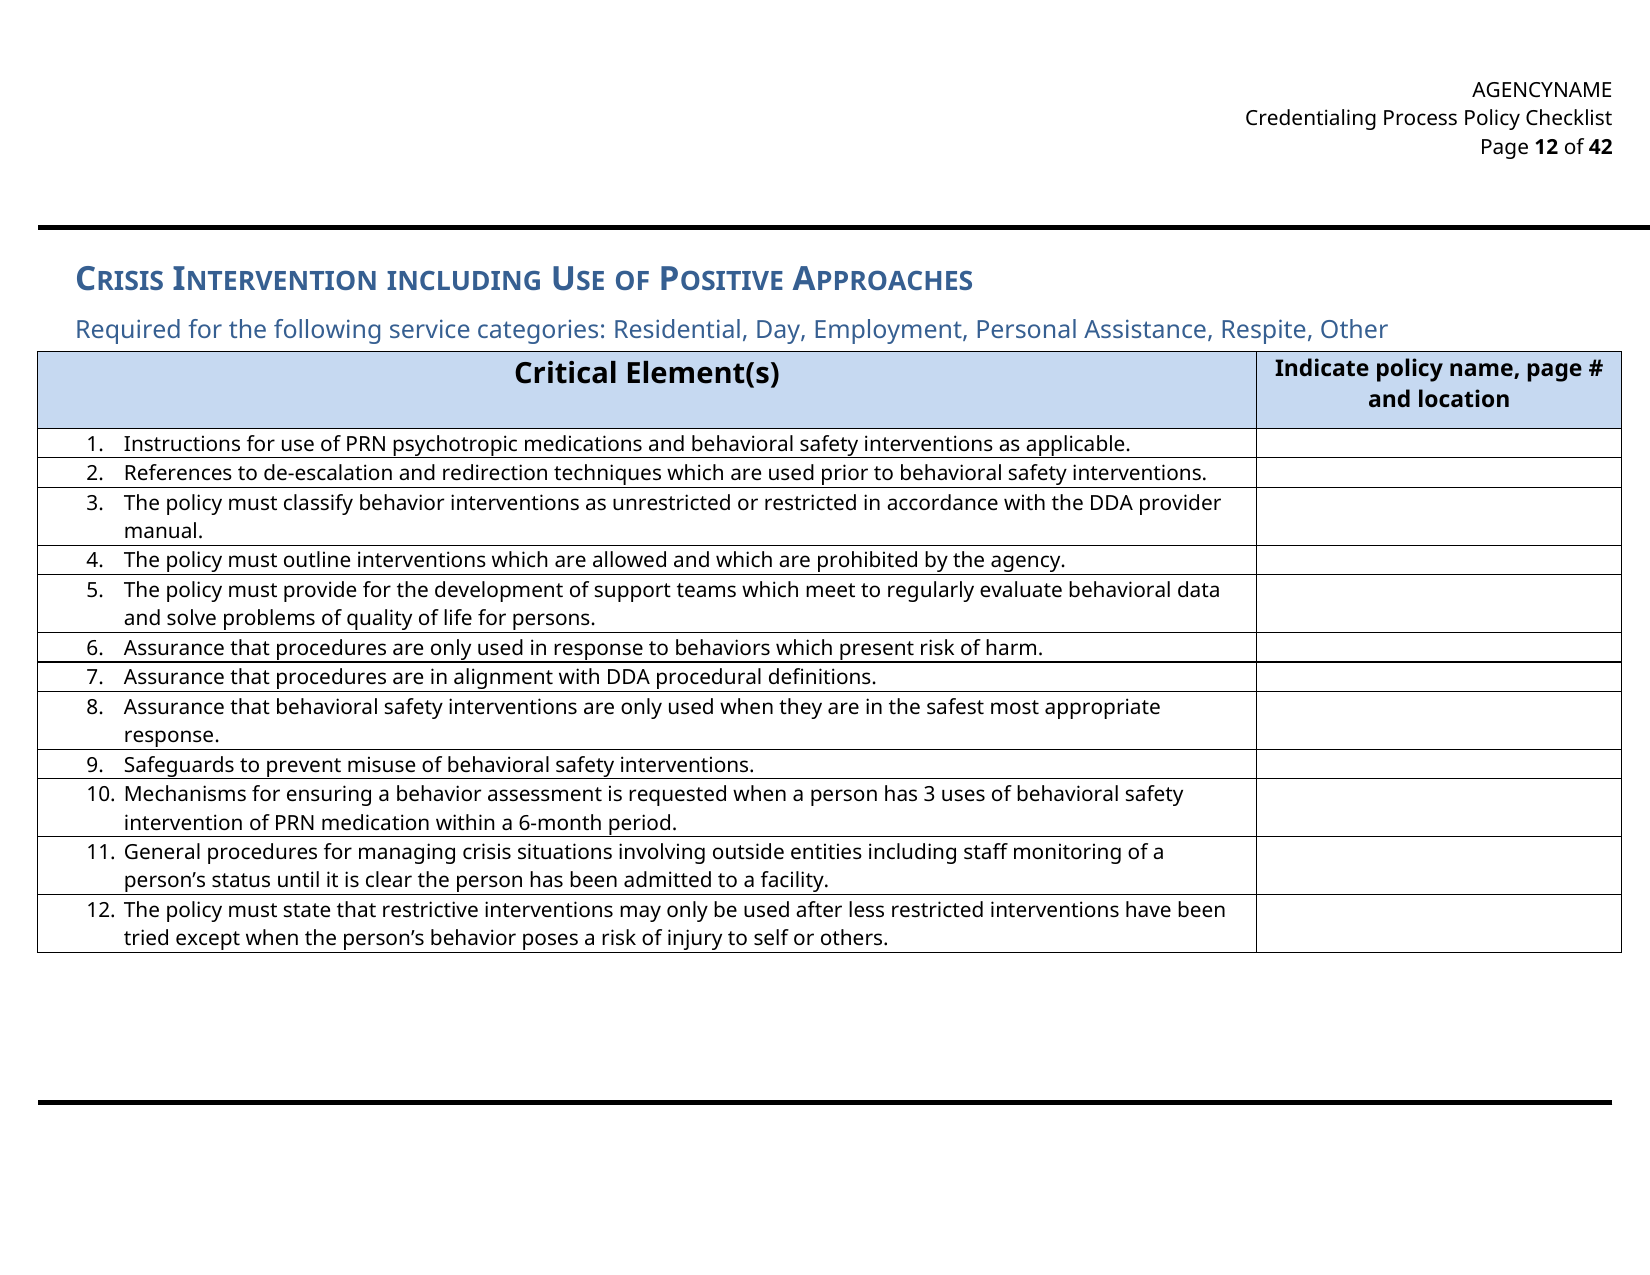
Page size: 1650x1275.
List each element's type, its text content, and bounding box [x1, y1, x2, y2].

table_header Indicate policy name, page # and location [1257, 352, 1621, 428]
table_cell [1257, 575, 1621, 632]
table_cell Instructions for use of PRN psychotropic medications and behavioral safety interventions as applicable. [38, 429, 1256, 457]
table_cell Safeguards to prevent misuse of behavioral safety interventions. [38, 750, 1256, 778]
table_cell Assurance that procedures are in alignment with DDA procedural definitions. [38, 663, 1256, 691]
table_cell [1257, 663, 1621, 691]
table_cell [1257, 429, 1621, 457]
table_cell The policy must classify behavior interventions as unrestricted or restricted in accordance with the DDA provider manual. [38, 488, 1256, 544]
subtitle Required for the following service categories: Residential, Day, Employment, Personal Assistance, Respite, Other [75, 311, 1612, 346]
table_cell [1257, 779, 1621, 836]
table_cell [1257, 633, 1621, 661]
table_cell The policy must outline interventions which are allowed and which are prohibited by the agency. [38, 546, 1256, 574]
table_cell The policy must state that restrictive interventions may only be used after less restricted interventions have been tried except when the person’s behavior poses a risk of injury to self or others. [38, 895, 1256, 952]
table_cell Assurance that behavioral safety interventions are only used when they are in the safest most appropriate response. [38, 692, 1256, 749]
table_cell [1257, 546, 1621, 574]
table_cell Mechanisms for ensuring a behavior assessment is requested when a person has 3 uses of behavioral safety intervention of PRN medication within a 6-month period. [38, 779, 1256, 836]
table_cell [1257, 488, 1621, 544]
table_cell General procedures for managing crisis situations involving outside entities including staff monitoring of a person’s status until it is clear the person has been admitted to a facility. [38, 837, 1256, 894]
table_cell [1257, 837, 1621, 894]
table_cell References to de-escalation and redirection techniques which are used prior to behavioral safety interventions. [38, 458, 1256, 487]
table_cell [1257, 750, 1621, 778]
table_header Critical Element(s) [38, 352, 1256, 428]
table_cell [1257, 692, 1621, 749]
table_cell The policy must provide for the development of support teams which meet to regularly evaluate behavioral data and solve problems of quality of life for persons. [38, 575, 1256, 632]
table_cell Assurance that procedures are only used in response to behaviors which present risk of harm. [38, 633, 1256, 661]
table_cell [1257, 895, 1621, 952]
subtitle Crisis Intervention including Use of Positive Approaches [75, 255, 1612, 301]
table_cell [1257, 458, 1621, 487]
